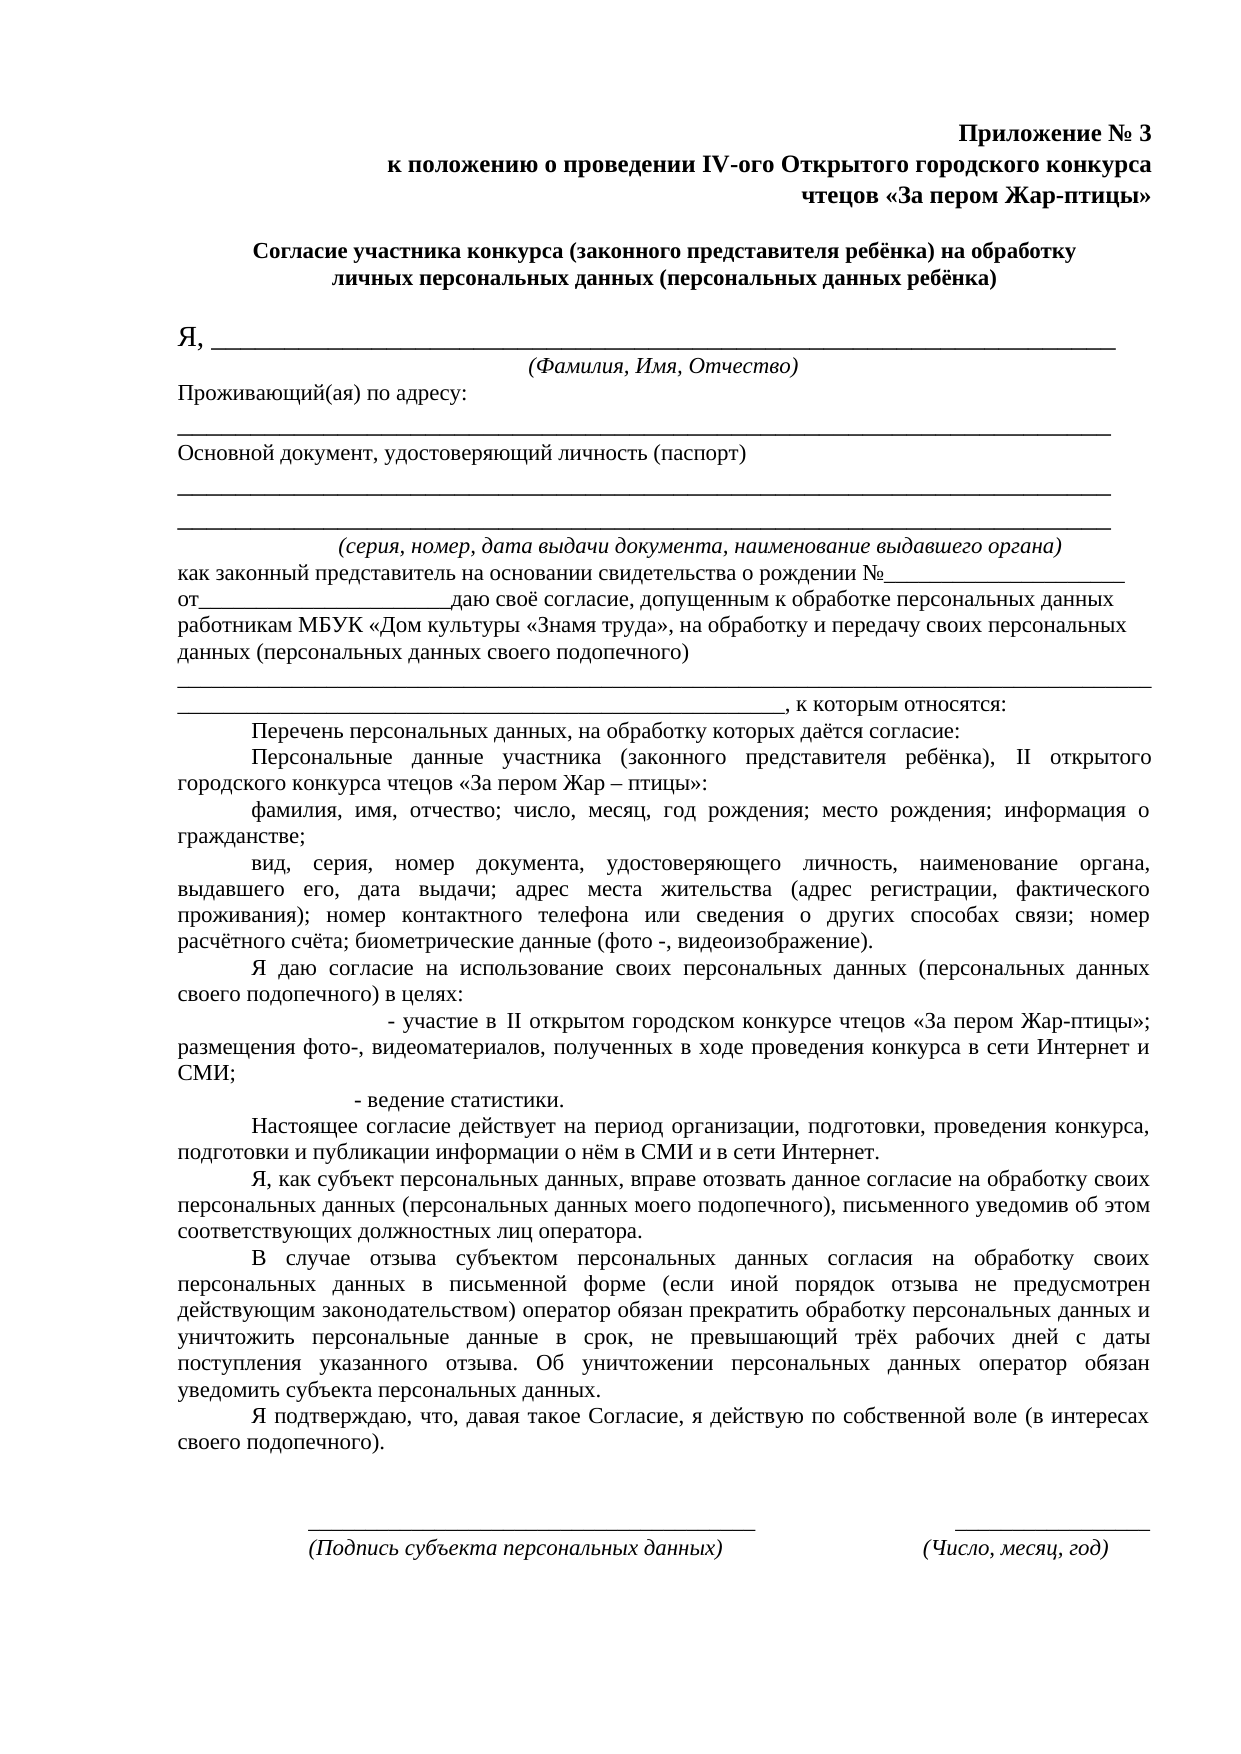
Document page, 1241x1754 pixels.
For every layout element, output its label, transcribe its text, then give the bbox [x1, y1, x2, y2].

text Основной документ, удостоверяющий личность (паспорт) ________________________________________________________________ [177, 439, 1152, 499]
text Я подтверждаю, что, давая такое Согласие, я действую по собственной воле (в интересах своего подопечного). [177, 1402, 1152, 1455]
text (серия, номер, дата выдачи документа, наименование выдавшего органа) [177, 532, 1152, 559]
text Персональные данные участника (законного представителя ребёнка), II открытого городского конкурса чтецов «За пером Жар – птицы»: [177, 743, 1152, 796]
text Настоящее согласие действует на период организации, подготовки, проведения конкурса, подготовки и публикации информации о нём в СМИ и в сети Интернет. [177, 1112, 1152, 1165]
text Я, ______________________________________________________________ [177, 319, 1152, 353]
text личных персональных данных (персональных данных ребёнка) [177, 264, 1152, 290]
text как законный представитель на основании свидетельства о рождении №_____________________ от______________________даю своё согласие, допущенным к обработке персональных данных работникам МБУК «Дом культуры «Знамя труда», на обработку и передачу своих персональных данных (персональных данных своего подопечного) __________________________________________________________________________________________________________________________________________, к которым относятся: [177, 688, 1152, 717]
text Согласие участника конкурса (законного представителя ребёнка) на обработку [177, 238, 1152, 264]
text - ведение статистики. [177, 1086, 1152, 1112]
text Я, как субъект персональных данных, вправе отозвать данное согласие на обработку своих персональных данных (персональных данных моего подопечного), письменного уведомив об этом соответствующих должностных лиц оператора. [177, 1165, 1152, 1244]
text чтецов «За пером Жар-птицы» [177, 180, 1152, 209]
text Перечень персональных данных, на обработку которых даётся согласие: [177, 717, 1152, 743]
text _______________________________________ _________________ [177, 1507, 1152, 1534]
text как законный представитель на основании свидетельства о рождении №_____________________ от______________________даю своё согласие, допущенным к обработке персональных данных работникам МБУК «Дом культуры «Знамя труда», на обработку и передачу своих персональных данных (персональных данных своего подопечного) __________________________________________________________________________________________________________________________________________, к которым относятся: [177, 559, 1152, 687]
text Я даю согласие на использование своих персональных данных (персональных данных своего подопечного) в целях: [177, 954, 1152, 1007]
text В случае отзыва субъектом персональных данных согласия на обработку своих персональных данных в письменной форме (если иной порядок отзыва не предусмотрен действующим законодательством) оператор обязан прекратить обработку персональных данных и уничтожить персональные данные в срок, не превышающий трёх рабочих дней с даты поступления указанного отзыва. Об уничтожении персональных данных оператор обязан уведомить субъекта персональных данных. [177, 1244, 1152, 1402]
text - участие в II открытом городском конкурсе чтецов «За пером Жар-птицы»; размещения фото-, видеоматериалов, полученных в ходе проведения конкурса в сети Интернет и СМИ; [177, 1007, 1152, 1086]
text фамилия, имя, отчество; число, месяц, год рождения; место рождения; информация о гражданстве; [177, 796, 1152, 848]
text ________________________________________________________________ [177, 499, 1152, 532]
text к положению о проведении IV-ого Открытого городского конкурса [177, 149, 1152, 178]
text Проживающий(ая) по адресу: ________________________________________________________________ [177, 379, 1152, 439]
text (Фамилия, Имя, Отчество) [177, 353, 1152, 379]
text вид, серия, номер документа, удостоверяющего личность, наименование органа, выдавшего его, дата выдачи; адрес места жительства (адрес регистрации, фактического проживания); номер контактного телефона или сведения о других способах связи; номер расчётного счёта; биометрические данные (фото -, видеоизображение). [177, 848, 1152, 954]
text (Подпись субъекта персональных данных) (Число, месяц, год) [177, 1534, 1152, 1560]
text Приложение № 3 [177, 118, 1152, 147]
